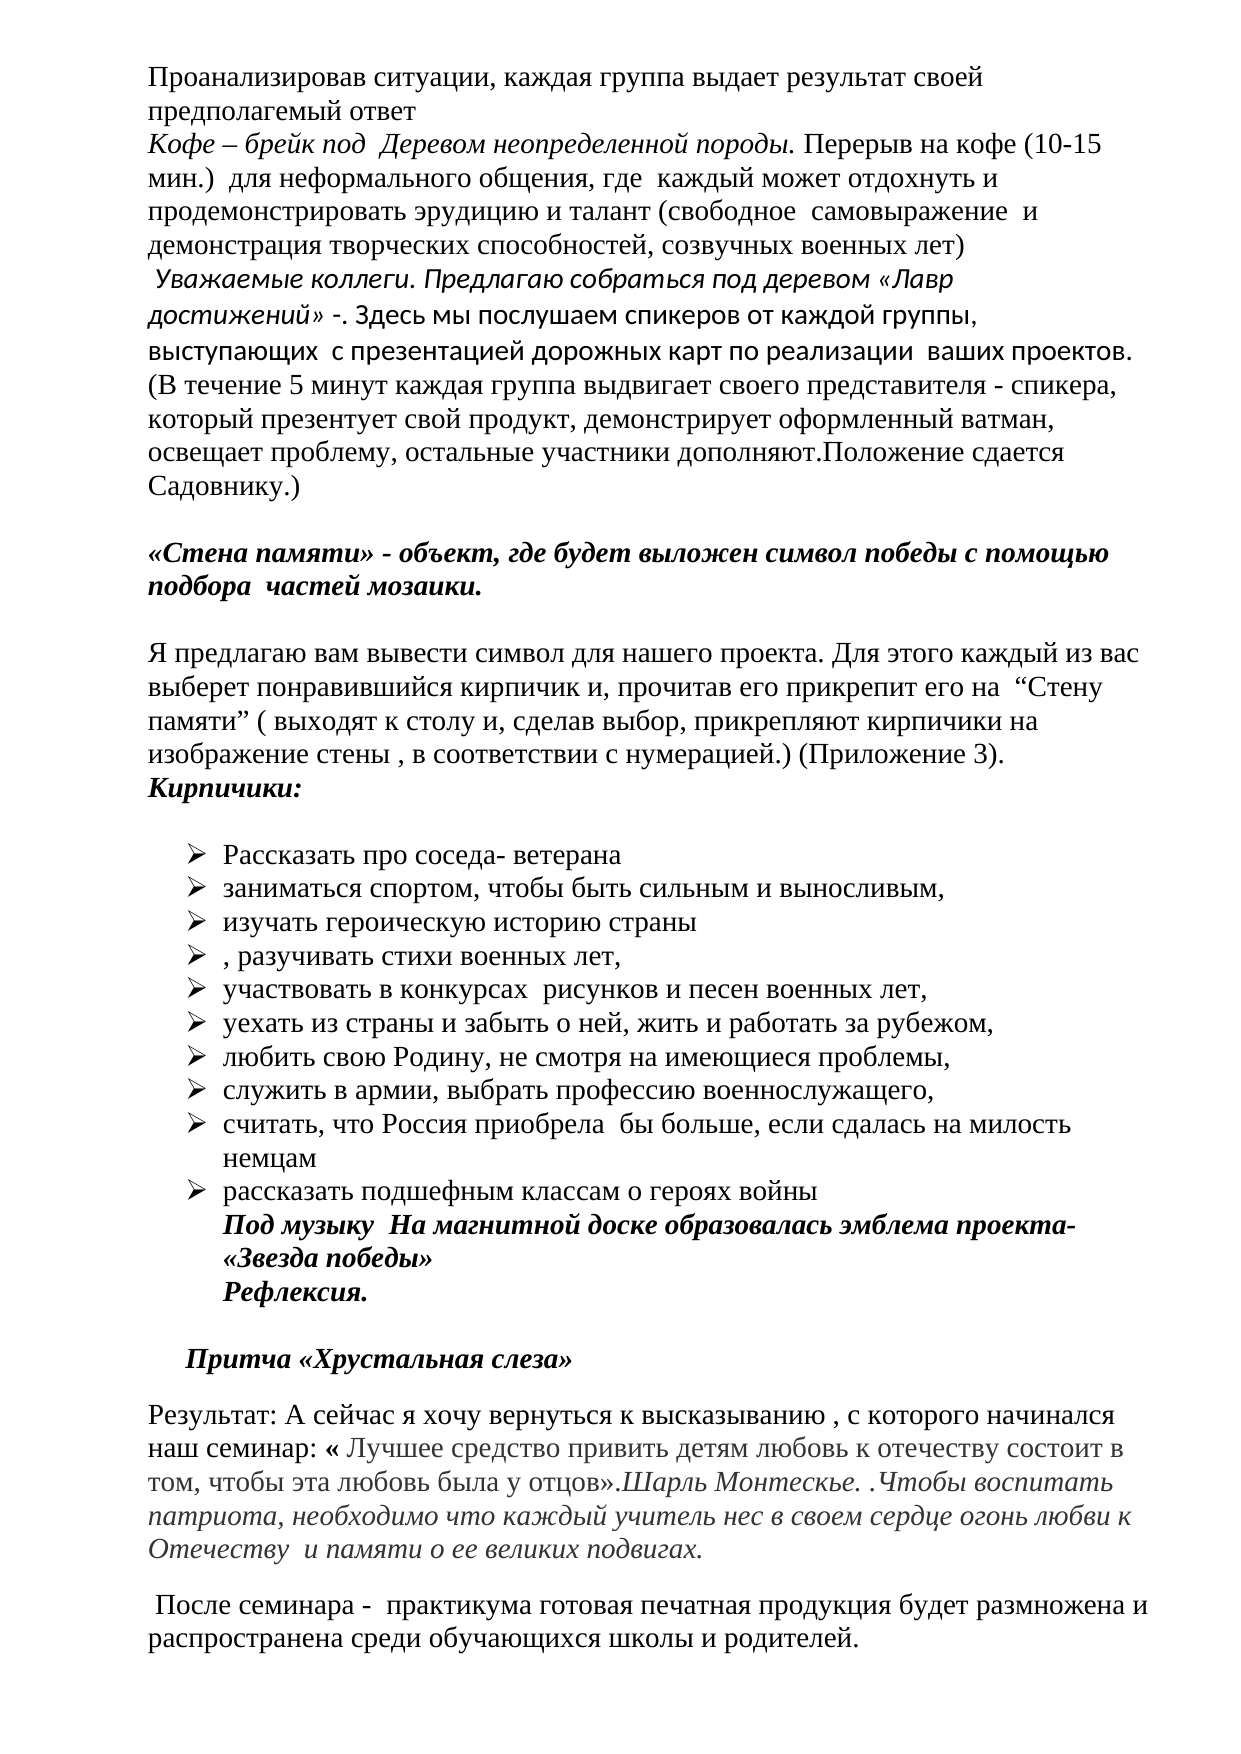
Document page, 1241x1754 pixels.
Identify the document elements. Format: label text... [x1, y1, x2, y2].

text После семинара - практикума готовая печатная продукция будет размножена и распространена среди обучающихся школы и родителей. [148, 1587, 1152, 1654]
list рассказать подшефным классам о героях войны [185, 1173, 1152, 1207]
text «Стена памяти» - объект, где будет выложен символ победы с помощью подбора частей мозаики. [148, 535, 1152, 602]
text Проанализировав ситуации, каждая группа выдает результат своей предполагемый ответ [148, 59, 1152, 126]
list служить в армии, выбрать профессию военнослужащего, [185, 1072, 1152, 1106]
list , разучивать стихи военных лет, [185, 938, 1152, 971]
list изучать героическую историю страны [185, 904, 1152, 938]
list участвовать в конкурсах рисунков и песен военных лет, [185, 971, 1152, 1005]
text Результат: А сейчас я хочу вернуться к высказыванию , с которого начинался наш семинар: « Лучшее средство привить детям любовь к отечеству состоит в том, чтобы эта любовь была у отцов».Шарль Монтескье. .Чтобы воспитать патриота, необходимо что каждый учитель нес в своем сердце огонь любви к Отечеству и памяти о ее великих подвигах. [148, 1397, 1152, 1565]
text Притча «Хрустальная слеза» [185, 1341, 1152, 1374]
list Под музыку На магнитной доске образовалась эмблема проекта- «Звезда победы» [223, 1207, 1152, 1274]
list уехать из страны и забыть о ней, жить и работать за рубежом, [185, 1005, 1152, 1039]
text Кофе – брейк под Деревом неопределенной породы. Перерыв на кофе (10-15 мин.) для неформального общения, где каждый может отдохнуть и продемонстрировать эрудицию и талант (свободное самовыражение и демонстрация творческих способностей, созвучных военных лет) [148, 126, 1152, 260]
list считать, что Россия приобрела бы больше, если сдалась на милость немцам [185, 1106, 1152, 1173]
list Рефлексия. [223, 1274, 1152, 1307]
text Уважаемые коллеги. Предлагаю собраться под деревом «Лавр достижений» -. Здесь мы послушаем спикеров от каждой группы, выступающих с презентацией дорожных карт по реализации ваших проектов. (В течение 5 минут каждая группа выдвигает своего представителя - спикера, который презентует свой продукт, демонстрирует оформленный ватман, освещает проблему, остальные участники дополняют.Положение сдается Садовнику.) [148, 260, 1152, 501]
text Кирпичики: [148, 770, 1152, 803]
list заниматься спортом, чтобы быть сильным и выносливым, [185, 871, 1152, 904]
text Я предлагаю вам вывести символ для нашего проекта. Для этого каждый из вас выберет понравившийся кирпичик и, прочитав его прикрепит его на “Стену памяти” ( выходят к столу и, сделав выбор, прикрепляют кирпичики на изображение стены , в соответствии с нумерацией.) (Приложение 3). [148, 636, 1152, 770]
list любить свою Родину, не смотря на имеющиеся проблемы, [185, 1039, 1152, 1072]
list Рассказать про соседа- ветерана [185, 837, 1152, 871]
